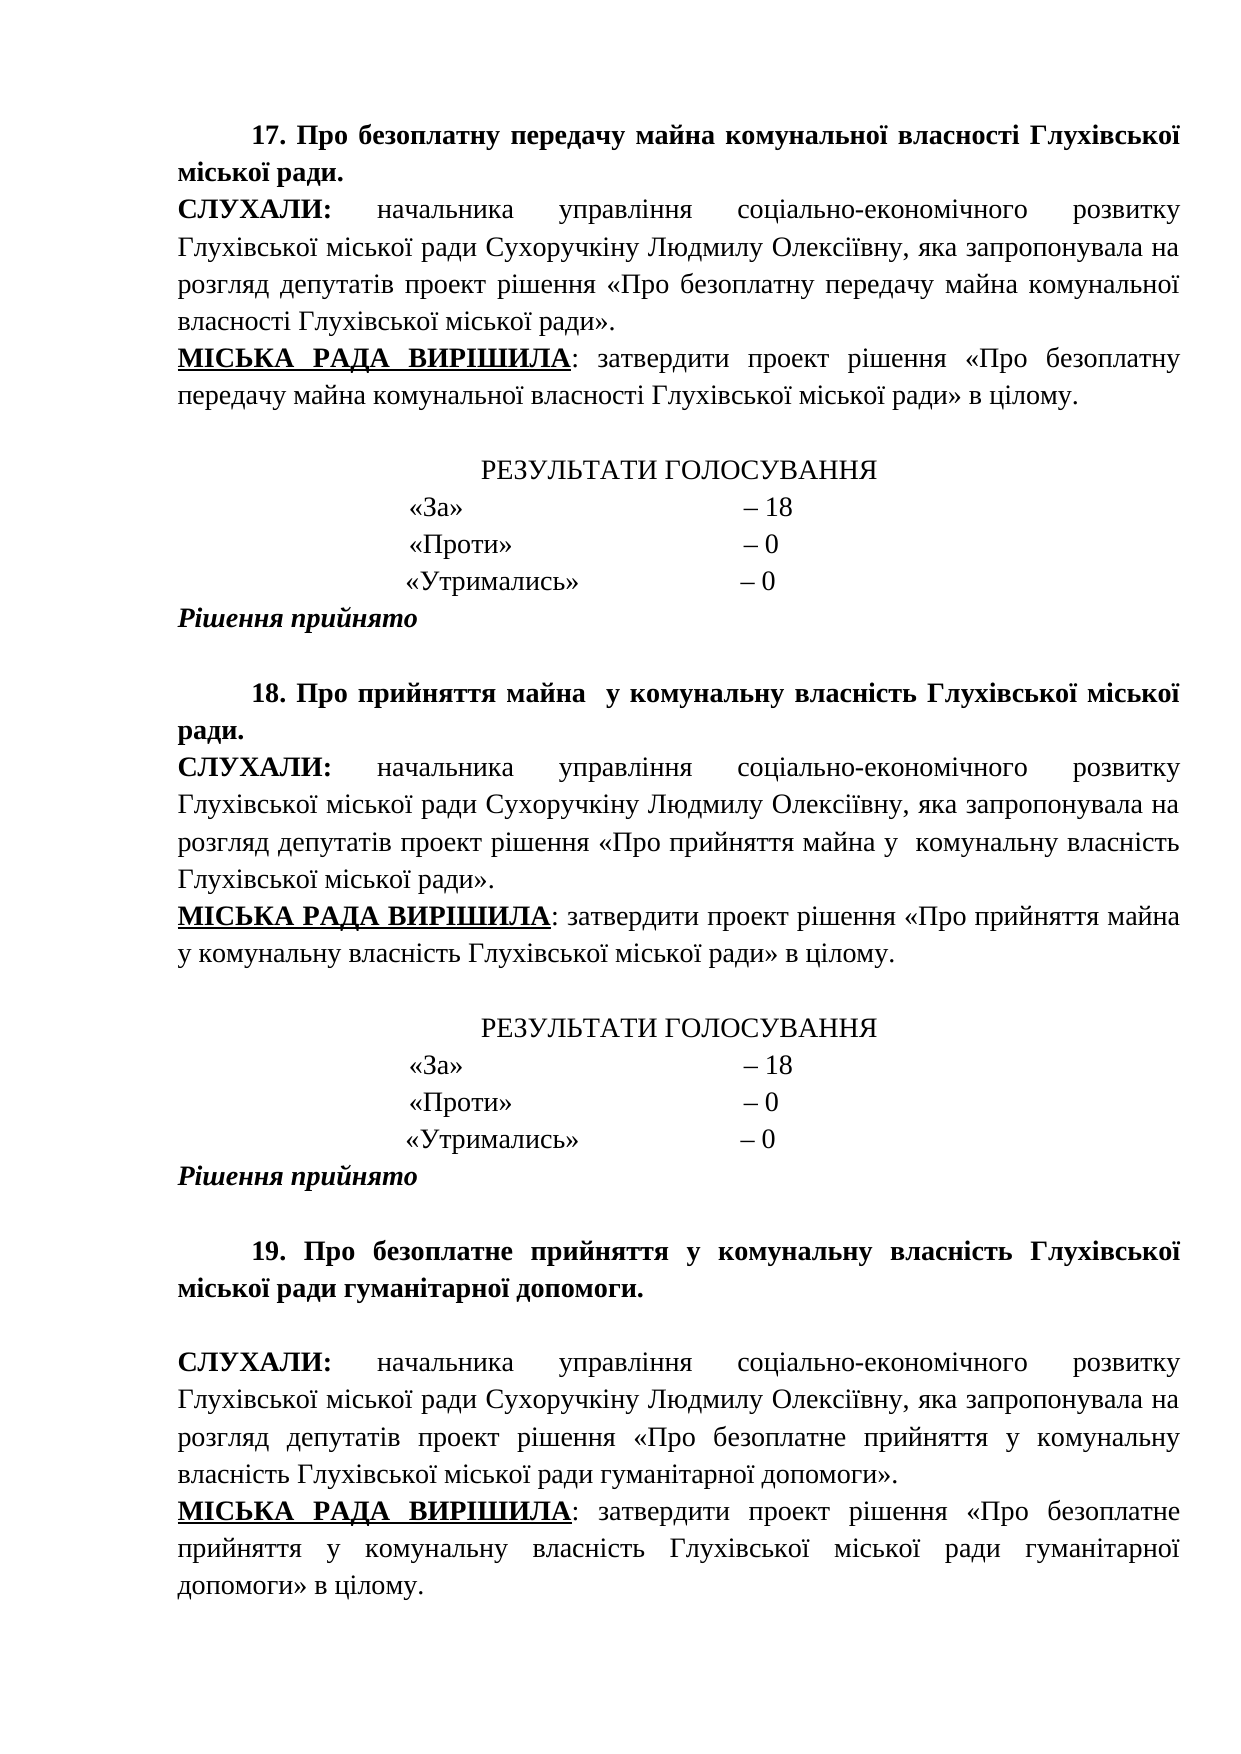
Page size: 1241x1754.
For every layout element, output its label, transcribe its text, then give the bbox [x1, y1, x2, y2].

text РЕЗУЛЬТАТИ ГОЛОСУВАННЯ [177, 453, 1181, 485]
text РЕЗУЛЬТАТИ ГОЛОСУВАННЯ [177, 1011, 1181, 1043]
text «Проти» – 0 [177, 1085, 1181, 1117]
text СЛУХАЛИ: начальника управління соціально-економічного розвитку Глухівської міської ради Сухоручкіну Людмилу Олексіївну, яка запропонувала на розгляд депутатів проект рішення «Про безоплатне прийняття у комунальну власність Глухівської міської ради гуманітарної допомоги». [177, 1345, 1181, 1489]
text Рішення прийнято [177, 602, 1181, 634]
text СЛУХАЛИ: начальника управління соціально-економічного розвитку Глухівської міської ради Сухоручкіну Людмилу Олексіївну, яка запропонувала на розгляд депутатів проект рішення «Про безоплатну передачу майна комунальної власності Глухівської міської ради». [177, 192, 1181, 336]
text Рішення прийнято [177, 1159, 1181, 1192]
text 17. Про безоплатну передачу майна комунальної власності Глухівської міської ради. [177, 118, 1181, 188]
text МІСЬКА РАДА ВИРІШИЛА: затвердити проект рішення «Про безоплатне прийняття у комунальну власність Глухівської міської ради гуманітарної допомоги» в цілому. [177, 1494, 1181, 1601]
text «За» – 18 [177, 1048, 1181, 1080]
text «Проти» – 0 [177, 527, 1181, 559]
text 19. Про безоплатне прийняття у комунальну власність Глухівської міської ради гуманітарної допомоги. [177, 1234, 1181, 1303]
text СЛУХАЛИ: начальника управління соціально-економічного розвитку Глухівської міської ради Сухоручкіну Людмилу Олексіївну, яка запропонувала на розгляд депутатів проект рішення «Про прийняття майна у комунальну власність Глухівської міської ради». [177, 750, 1181, 894]
text «Утримались» – 0 [177, 1122, 1181, 1154]
text «Утримались» – 0 [177, 564, 1181, 597]
text МІСЬКА РАДА ВИРІШИЛА: затвердити проект рішення «Про безоплатну передачу майна комунальної власності Глухівської міської ради» в цілому. [177, 341, 1181, 411]
text «За» – 18 [177, 490, 1181, 522]
text МІСЬКА РАДА ВИРІШИЛА: затвердити проект рішення «Про прийняття майна у комунальну власність Глухівської міської ради» в цілому. [177, 899, 1181, 969]
text 18. Про прийняття майна у комунальну власність Глухівської міської ради. [177, 676, 1181, 746]
